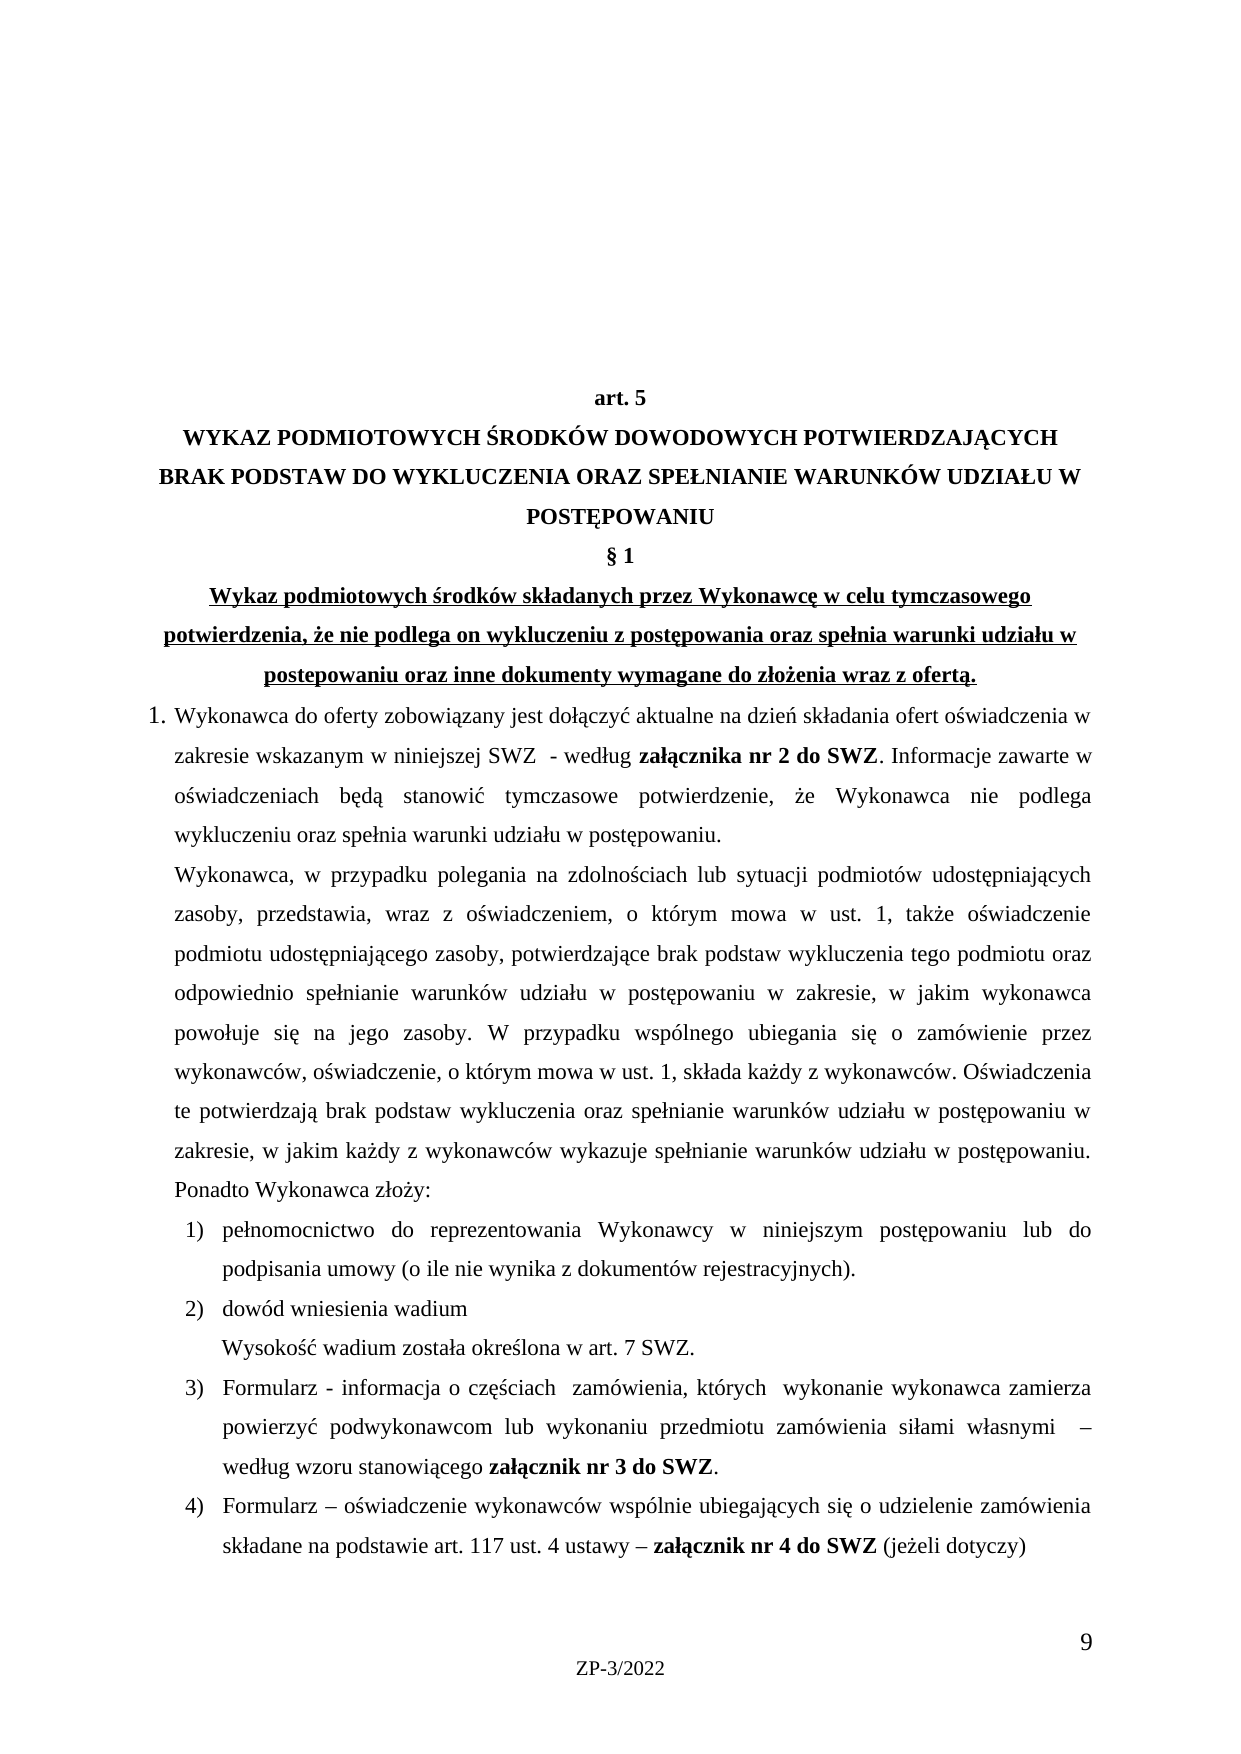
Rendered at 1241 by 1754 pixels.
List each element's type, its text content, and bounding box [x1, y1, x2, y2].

list dowód wniesienia wadium [185, 1295, 1093, 1321]
text Wykaz podmiotowych środków składanych przez Wykonawcę w celu tymczasowego potwierdzenia, że nie podlega on wykluczeniu z postępowania oraz spełnia warunki udziału w postepowaniu oraz inne dokumenty wymagane do złożenia wraz z ofertą. [148, 582, 1093, 687]
text WYKAZ PODMIOTOWYCH ŚRODKÓW DOWODOWYCH POTWIERDZAJĄCYCH BRAK PODSTAW DO WYKLUCZENIA ORAZ SPEŁNIANIE WARUNKÓW UDZIAŁU W POSTĘPOWANIU [148, 424, 1093, 529]
text Wykonawca, w przypadku polegania na zdolnościach lub sytuacji podmiotów udostępniających zasoby, przedstawia, wraz z oświadczeniem, o którym mowa w ust. 1, także oświadczenie podmiotu udostępniającego zasoby, potwierdzające brak podstaw wykluczenia tego podmiotu oraz odpowiednio spełnianie warunków udziału w postępowaniu w zakresie, w jakim wykonawca powołuje się na jego zasoby. W przypadku wspólnego ubiegania się o zamówienie przez wykonawców, oświadczenie, o którym mowa w ust. 1, składa każdy z wykonawców. Oświadczenia te potwierdzają brak podstaw wykluczenia oraz spełnianie warunków udziału w postępowaniu w zakresie, w jakim każdy z wykonawców wykazuje spełnianie warunków udziału w postępowaniu. Ponadto Wykonawca złoży: [174, 861, 1093, 1203]
list Formularz – oświadczenie wykonawców wspólnie ubiegających się o udzielenie zamówienia składane na podstawie art. 117 ust. 4 ustawy – załącznik nr 4 do SWZ (jeżeli dotyczy) [185, 1492, 1093, 1558]
list Wykonawca do oferty zobowiązany jest dołączyć aktualne na dzień składania ofert oświadczenia w zakresie wskazanym w niniejszej SWZ - według załącznika nr 2 do SWZ. Informacje zawarte w oświadczeniach będą stanowić tymczasowe potwierdzenie, że Wykonawca nie podlega wykluczeniu oraz spełnia warunki udziału w postępowaniu. [148, 700, 1093, 847]
list Formularz - informacja o częściach zamówienia, których wykonanie wykonawca zamierza powierzyć podwykonawcom lub wykonaniu przedmiotu zamówienia siłami własnymi – według wzoru stanowiącego załącznik nr 3 do SWZ. [185, 1374, 1093, 1479]
list pełnomocnictwo do reprezentowania Wykonawcy w niniejszym postępowaniu lub do podpisania umowy (o ile nie wynika z dokumentów rejestracyjnych). [185, 1216, 1093, 1282]
text § 1 [148, 542, 1093, 569]
text Wysokość wadium została określona w art. 7 SWZ. [185, 1334, 1093, 1361]
text art. 5 [148, 384, 1093, 411]
